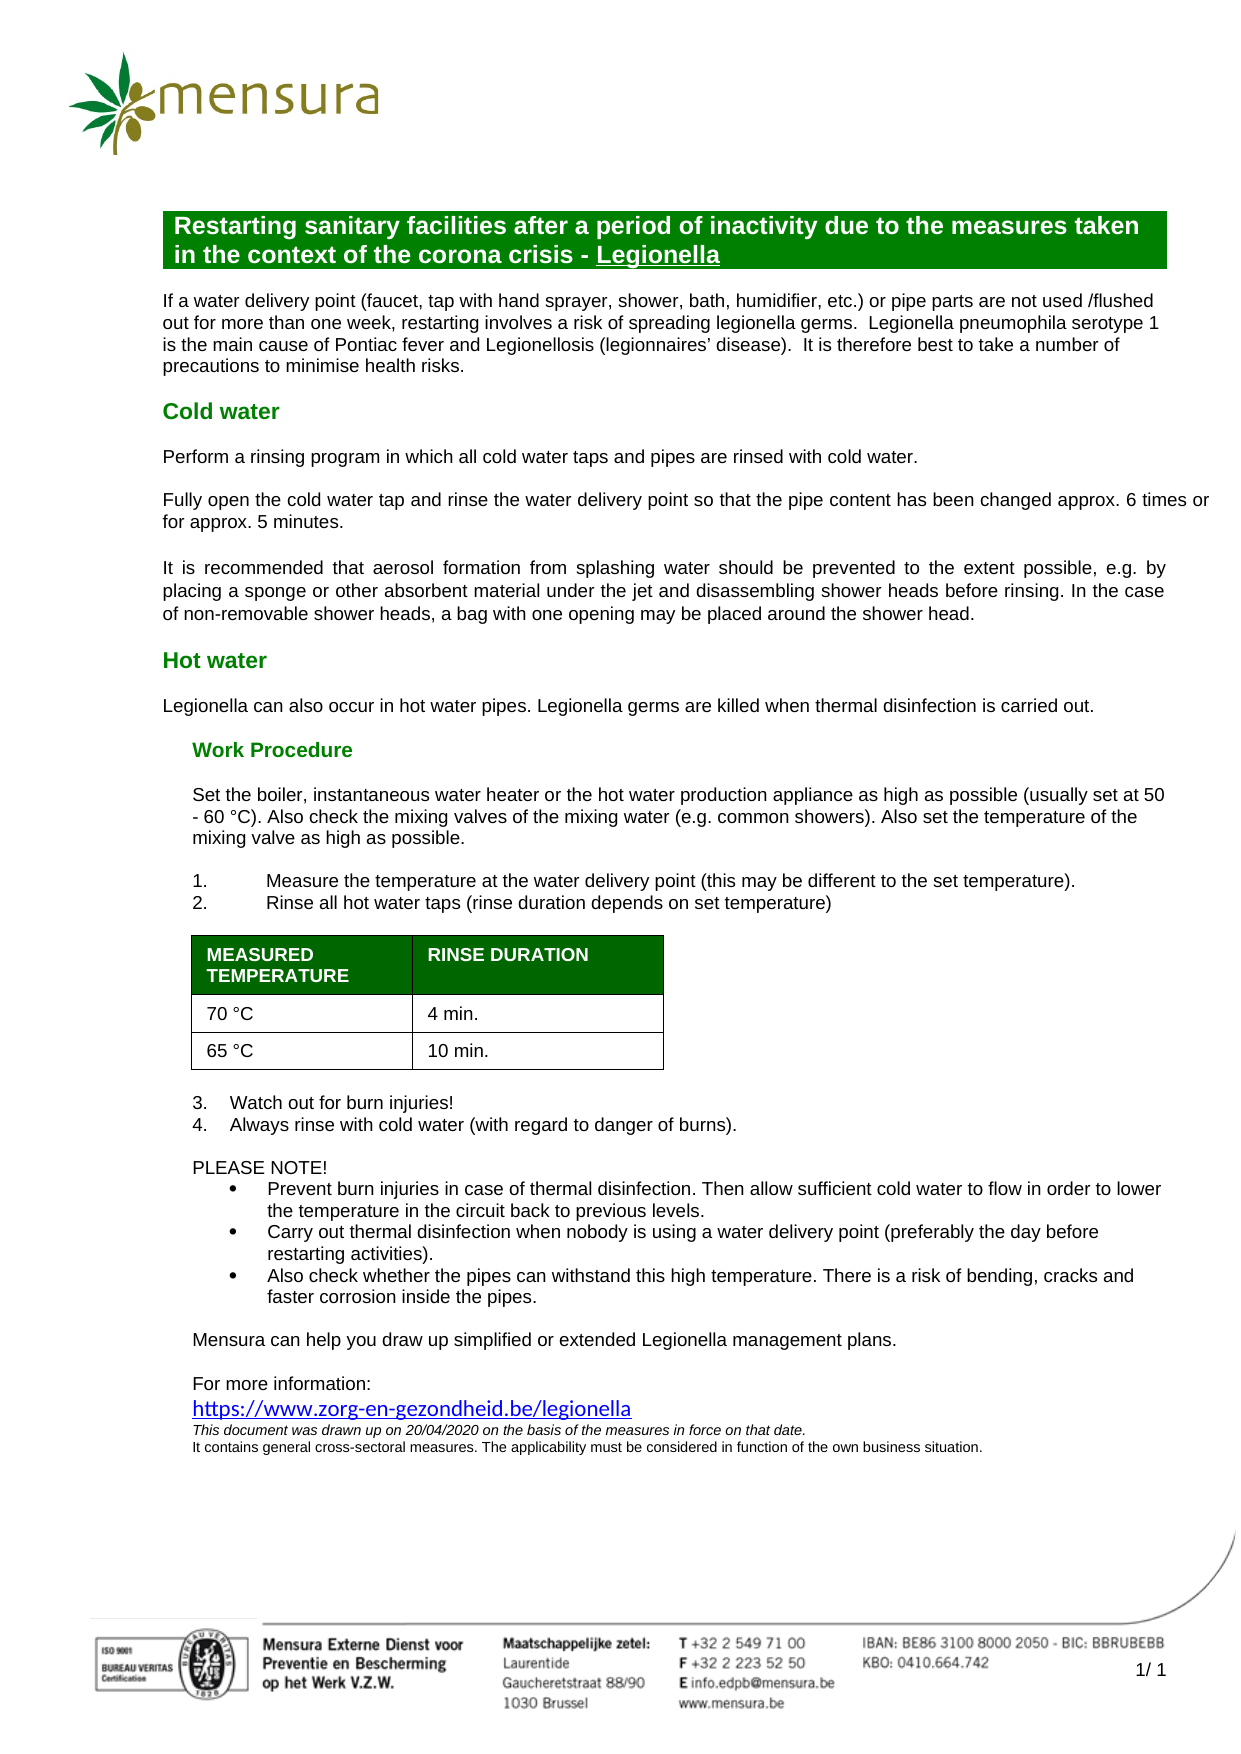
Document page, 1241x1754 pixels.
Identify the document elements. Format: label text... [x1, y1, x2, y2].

table_header Restarting sanitary facilities after a period of inactivity due to the measures taken in the context of the corona crisis - Legionella [163, 211, 1167, 269]
table_cell 65 °C [192, 1033, 412, 1069]
table_cell 4 min. [413, 995, 663, 1032]
text It contains general cross-sectoral measures. The applicability must be considered in function of the own business situation. [192, 1439, 1166, 1456]
text It is recommended that aerosol formation from splashing water should be prevented to the extent possible, e.g. by placing a sponge or other absorbent material under the jet and disassembling shower heads before rinsing. In the case of non-removable shower heads, a bag with one opening may be placed around the shower head. [162, 557, 1166, 624]
list Prevent burn injuries in case of thermal disinfection. Then allow sufficient cold water to flow in order to lower the temperature in the circuit back to previous levels. [229, 1178, 1166, 1221]
text Work Procedure [192, 738, 1166, 762]
table_header RINSE DURATION [413, 936, 663, 994]
text Fully open the cold water tap and rinse the water delivery point so that the pipe content has been changed approx. 6 times or for approx. 5 minutes. [162, 489, 1211, 532]
list Also check whether the pipes can withstand this high temperature. There is a risk of bending, cracks and faster corrosion inside the pipes. [229, 1264, 1166, 1308]
table_header MEASURED TEMPERATURE [192, 936, 412, 994]
text PLEASE NOTE! [192, 1156, 1166, 1178]
table_cell 10 min. [413, 1033, 663, 1069]
table_cell 70 °C [192, 995, 412, 1032]
list Measure the temperature at the water delivery point (this may be different to the set temperature). [192, 870, 1166, 892]
text Perform a rinsing program in which all cold water taps and pipes are rinsed with cold water. [162, 446, 1166, 467]
text For more information: [192, 1372, 1181, 1394]
list Always rinse with cold water (with regard to danger of burns). [192, 1113, 1166, 1135]
text Mensura can help you draw up simplified or extended Legionella management plans. [192, 1329, 1181, 1351]
text If a water delivery point (faucet, tap with hand sprayer, shower, bath, humidifier, etc.) or pipe parts are not used /flushed out for more than one week, restarting involves a risk of spreading legionella germs. Legionella pneumophila serotype 1 is the main cause of Pontiac fever and Legionellosis (legionnaires’ disease). It is therefore best to take a number of precautions to minimise health risks. [162, 290, 1166, 376]
list Rinse all hot water taps (rinse duration depends on set temperature) [192, 892, 1166, 913]
list Carry out thermal disinfection when nobody is using a water delivery point (preferably the day before restarting activities). [229, 1221, 1166, 1264]
text Set the boiler, instantaneous water heater or the hot water production appliance as high as possible (usually set at 50 - 60 °C). Also check the mixing valves of the mixing water (e.g. common showers). Also set the temperature of the mixing valve as high as possible. [192, 784, 1166, 848]
text Hot water [162, 647, 1166, 674]
text This document was drawn up on 20/04/2020 on the basis of the measures in force on that date. [192, 1422, 1166, 1439]
picture [68, 51, 379, 155]
text https://www.zorg-en-gezondheid.be/legionella [192, 1394, 1166, 1422]
list Watch out for burn injuries! [192, 1092, 1166, 1113]
text Cold water [162, 398, 1166, 424]
text Legionella can also occur in hot water pipes. Legionella germs are killed when thermal disinfection is carried out. [162, 695, 1166, 717]
picture [88, 1502, 1234, 1708]
